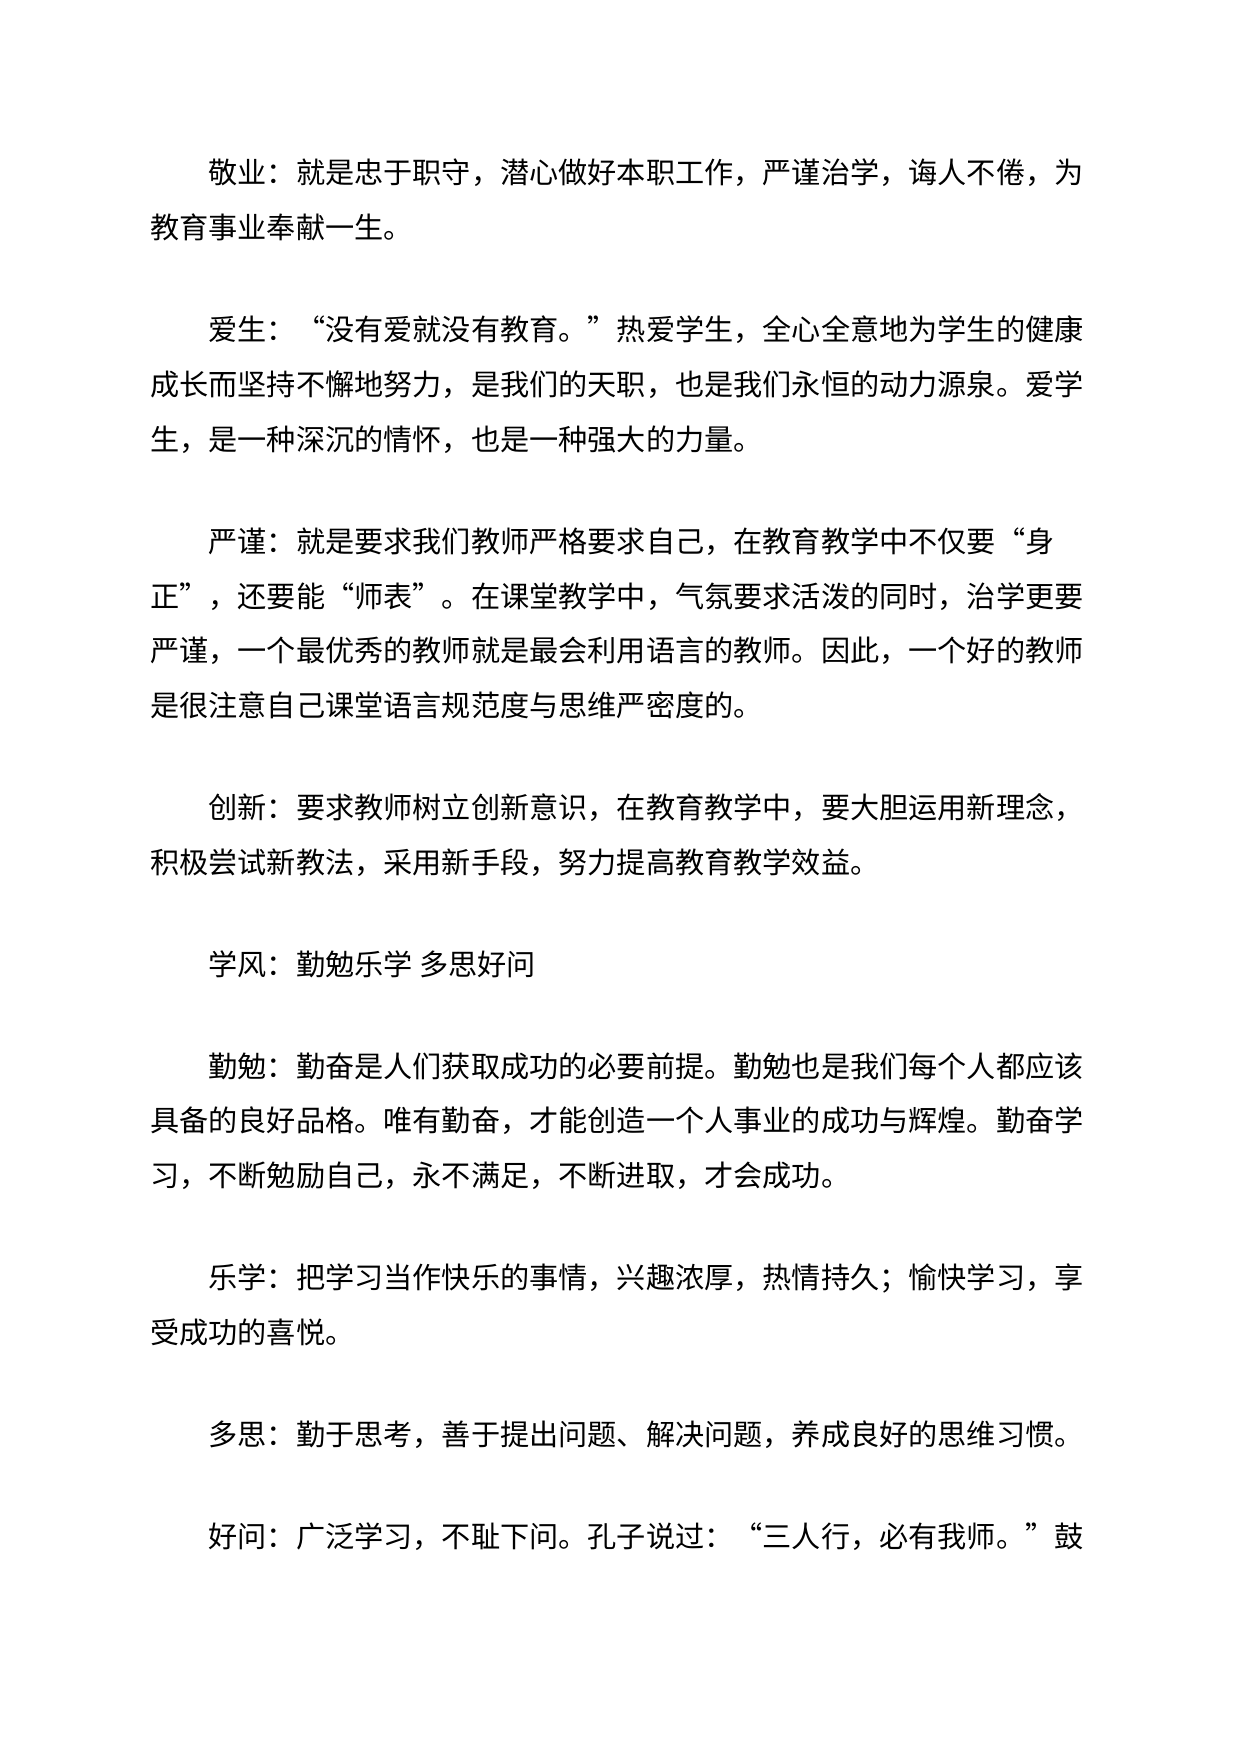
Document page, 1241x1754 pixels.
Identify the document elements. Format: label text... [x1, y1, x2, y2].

text 乐学：把学习当作快乐的事情，兴趣浓厚，热情持久；愉快学习，享受成功的喜悦。 [150, 1255, 1090, 1352]
text 学风：勤勉乐学 多思好问 [150, 941, 1090, 984]
text 爱生：“没有爱就没有教育。”热爱学生，全心全意地为学生的健康成长而坚持不懈地努力，是我们的天职，也是我们永恒的动力源泉。爱学生，是一种深沉的情怀，也是一种强大的力量。 [150, 307, 1090, 459]
text 敬业：就是忠于职守，潜心做好本职工作，严谨治学，诲人不倦，为教育事业奉献一生。 [150, 150, 1090, 247]
text 严谨：就是要求我们教师严格要求自己，在教育教学中不仅要“身正”，还要能“师表”。在课堂教学中，气氛要求活泼的同时，治学更要严谨，一个最优秀的教师就是最会利用语言的教师。因此，一个好的教师是很注意自己课堂语言规范度与思维严密度的。 [150, 518, 1090, 725]
text 多思：勤于思考，善于提出问题、解决问题，养成良好的思维习惯。 [150, 1411, 1090, 1454]
text 创新：要求教师树立创新意识，在教育教学中，要大胆运用新理念，积极尝试新教法，采用新手段，努力提高教育教学效益。 [150, 785, 1090, 882]
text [150, 1513, 1090, 1555]
text 勤勉：勤奋是人们获取成功的必要前提。勤勉也是我们每个人都应该具备的良好品格。唯有勤奋，才能创造一个人事业的成功与辉煌。勤奋学习，不断勉励自己，永不满足，不断进取，才会成功。 [150, 1043, 1090, 1195]
